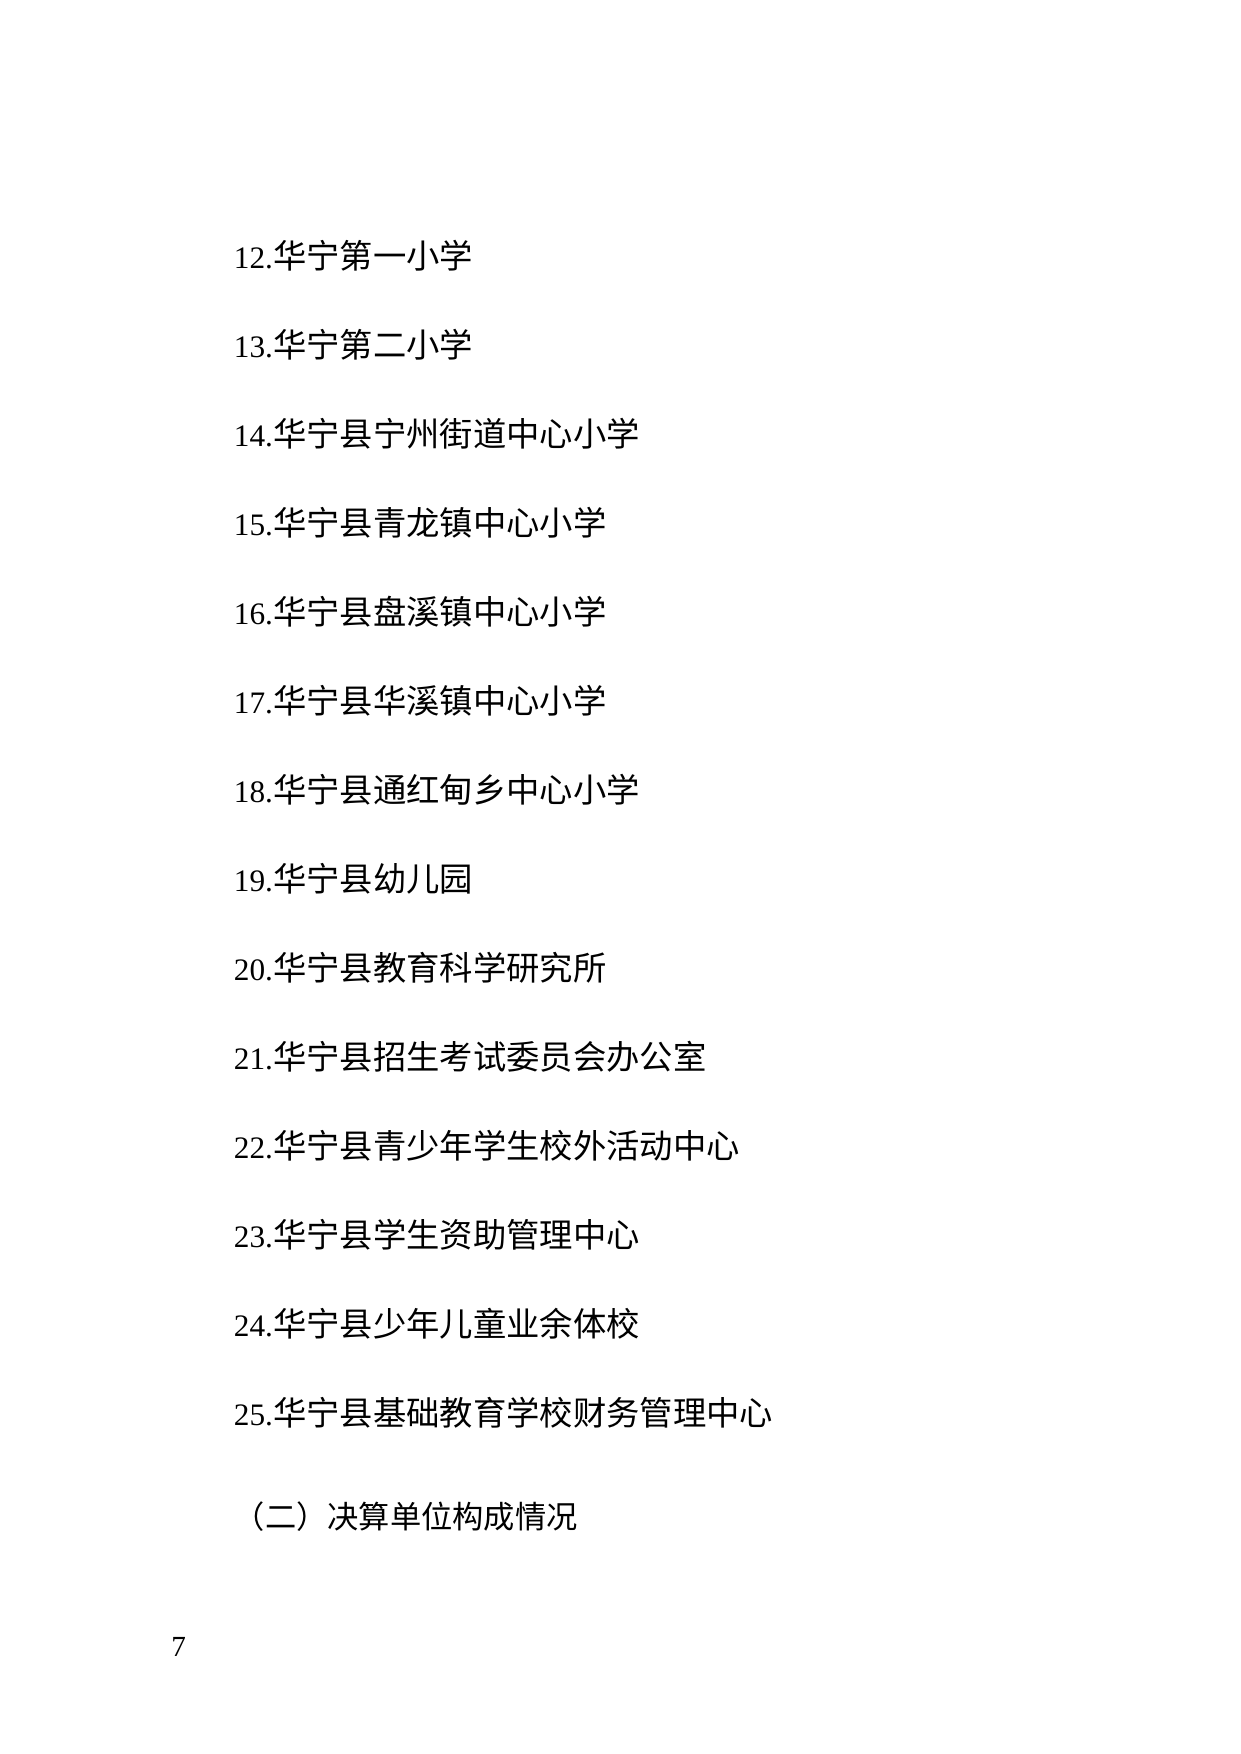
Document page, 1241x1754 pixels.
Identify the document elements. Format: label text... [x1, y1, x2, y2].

text 19.华宁县幼儿园 [171, 844, 1092, 909]
text 16.华宁县盘溪镇中心小学 [171, 577, 1092, 642]
text 12.华宁第一小学 [171, 221, 1092, 286]
text 20.华宁县教育科学研究所 [171, 933, 1092, 998]
text 15.华宁县青龙镇中心小学 [171, 488, 1092, 553]
text 21.华宁县招生考试委员会办公室 [171, 1023, 1092, 1088]
text 23.华宁县学生资助管理中心 [171, 1201, 1092, 1266]
text 24.华宁县少年儿童业余体校 [171, 1290, 1092, 1355]
text 25.华宁县基础教育学校财务管理中心 [171, 1379, 1092, 1444]
text 18.华宁县通红甸乡中心小学 [171, 755, 1092, 820]
text 14.华宁县宁州街道中心小学 [171, 399, 1092, 464]
text （二）决算单位构成情况 [171, 1478, 1092, 1541]
text 17.华宁县华溪镇中心小学 [171, 666, 1092, 731]
text 13.华宁第二小学 [171, 310, 1092, 375]
text 22.华宁县青少年学生校外活动中心 [171, 1112, 1092, 1177]
